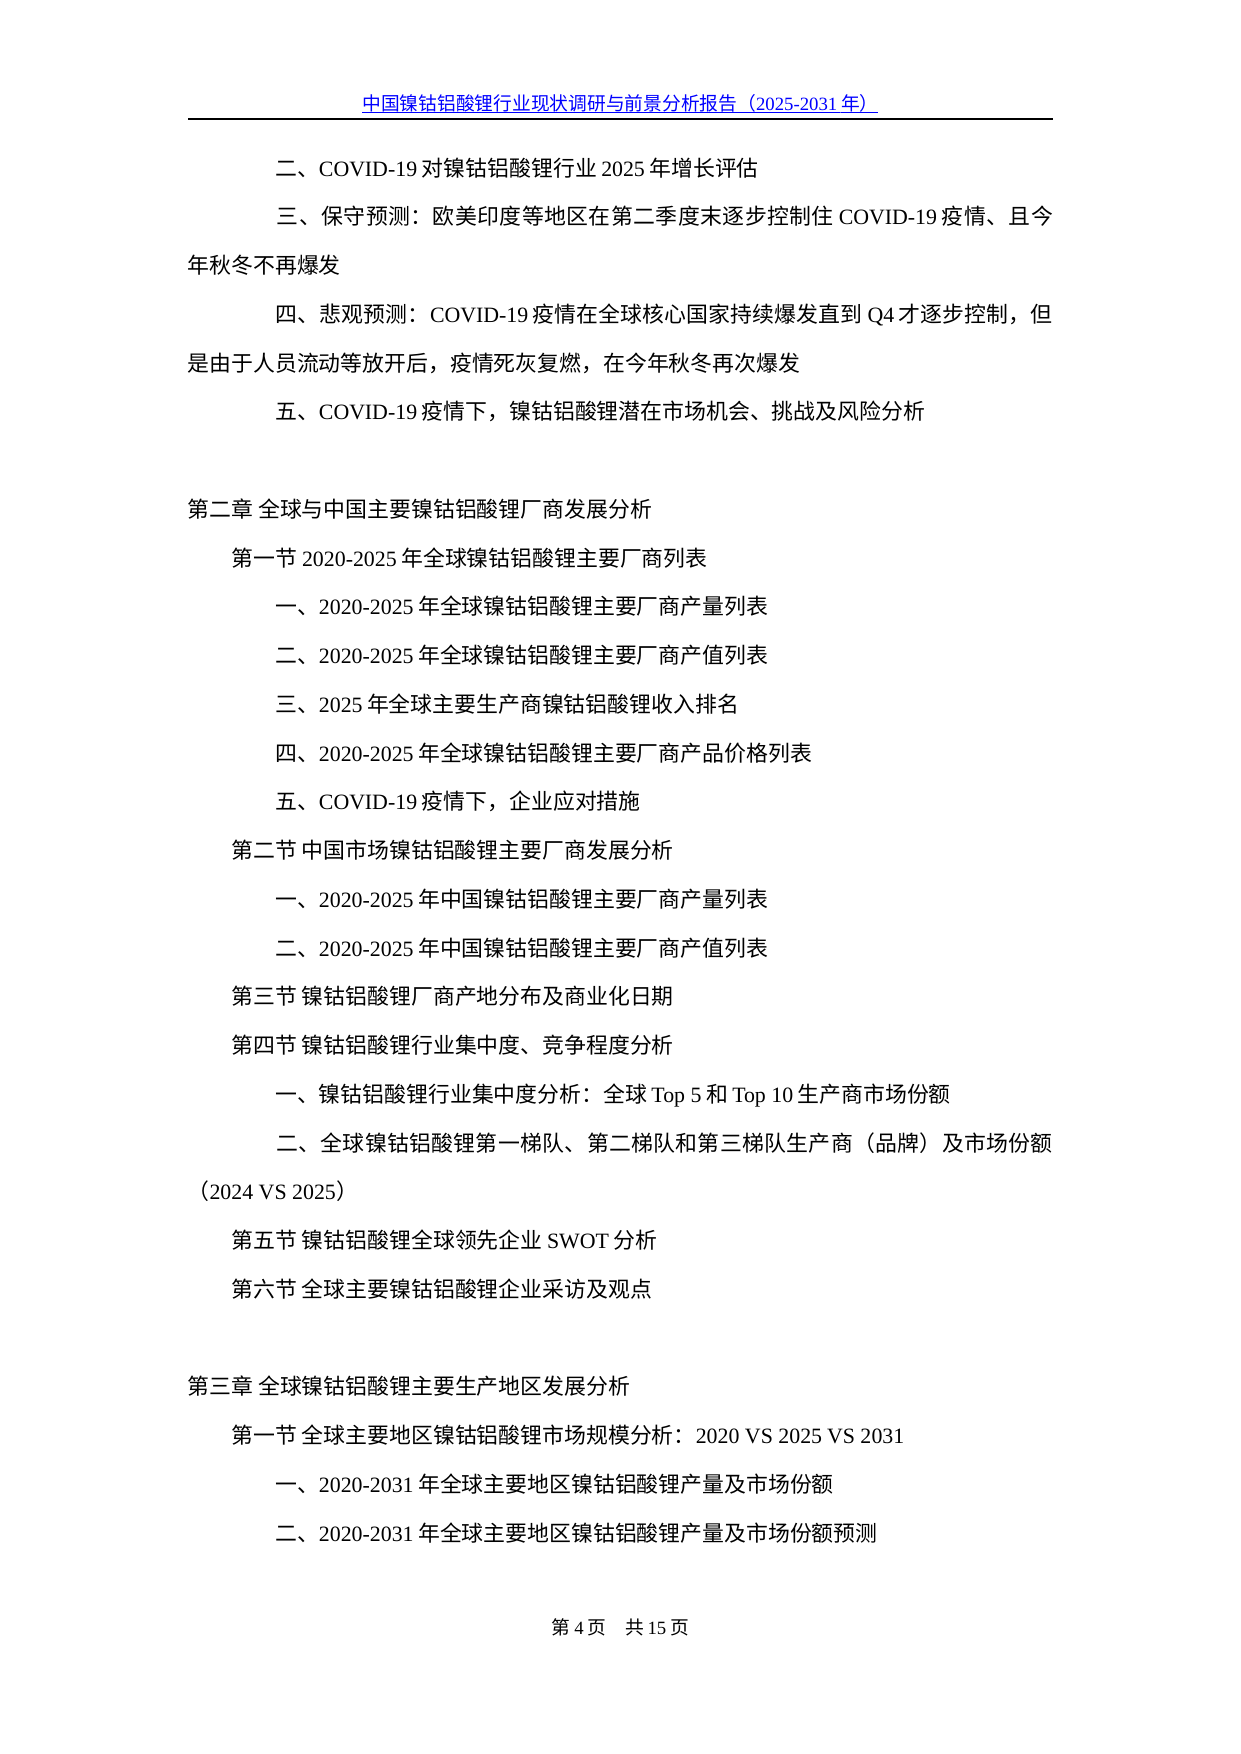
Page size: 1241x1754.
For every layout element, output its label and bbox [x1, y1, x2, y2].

text [187, 150, 1053, 1548]
